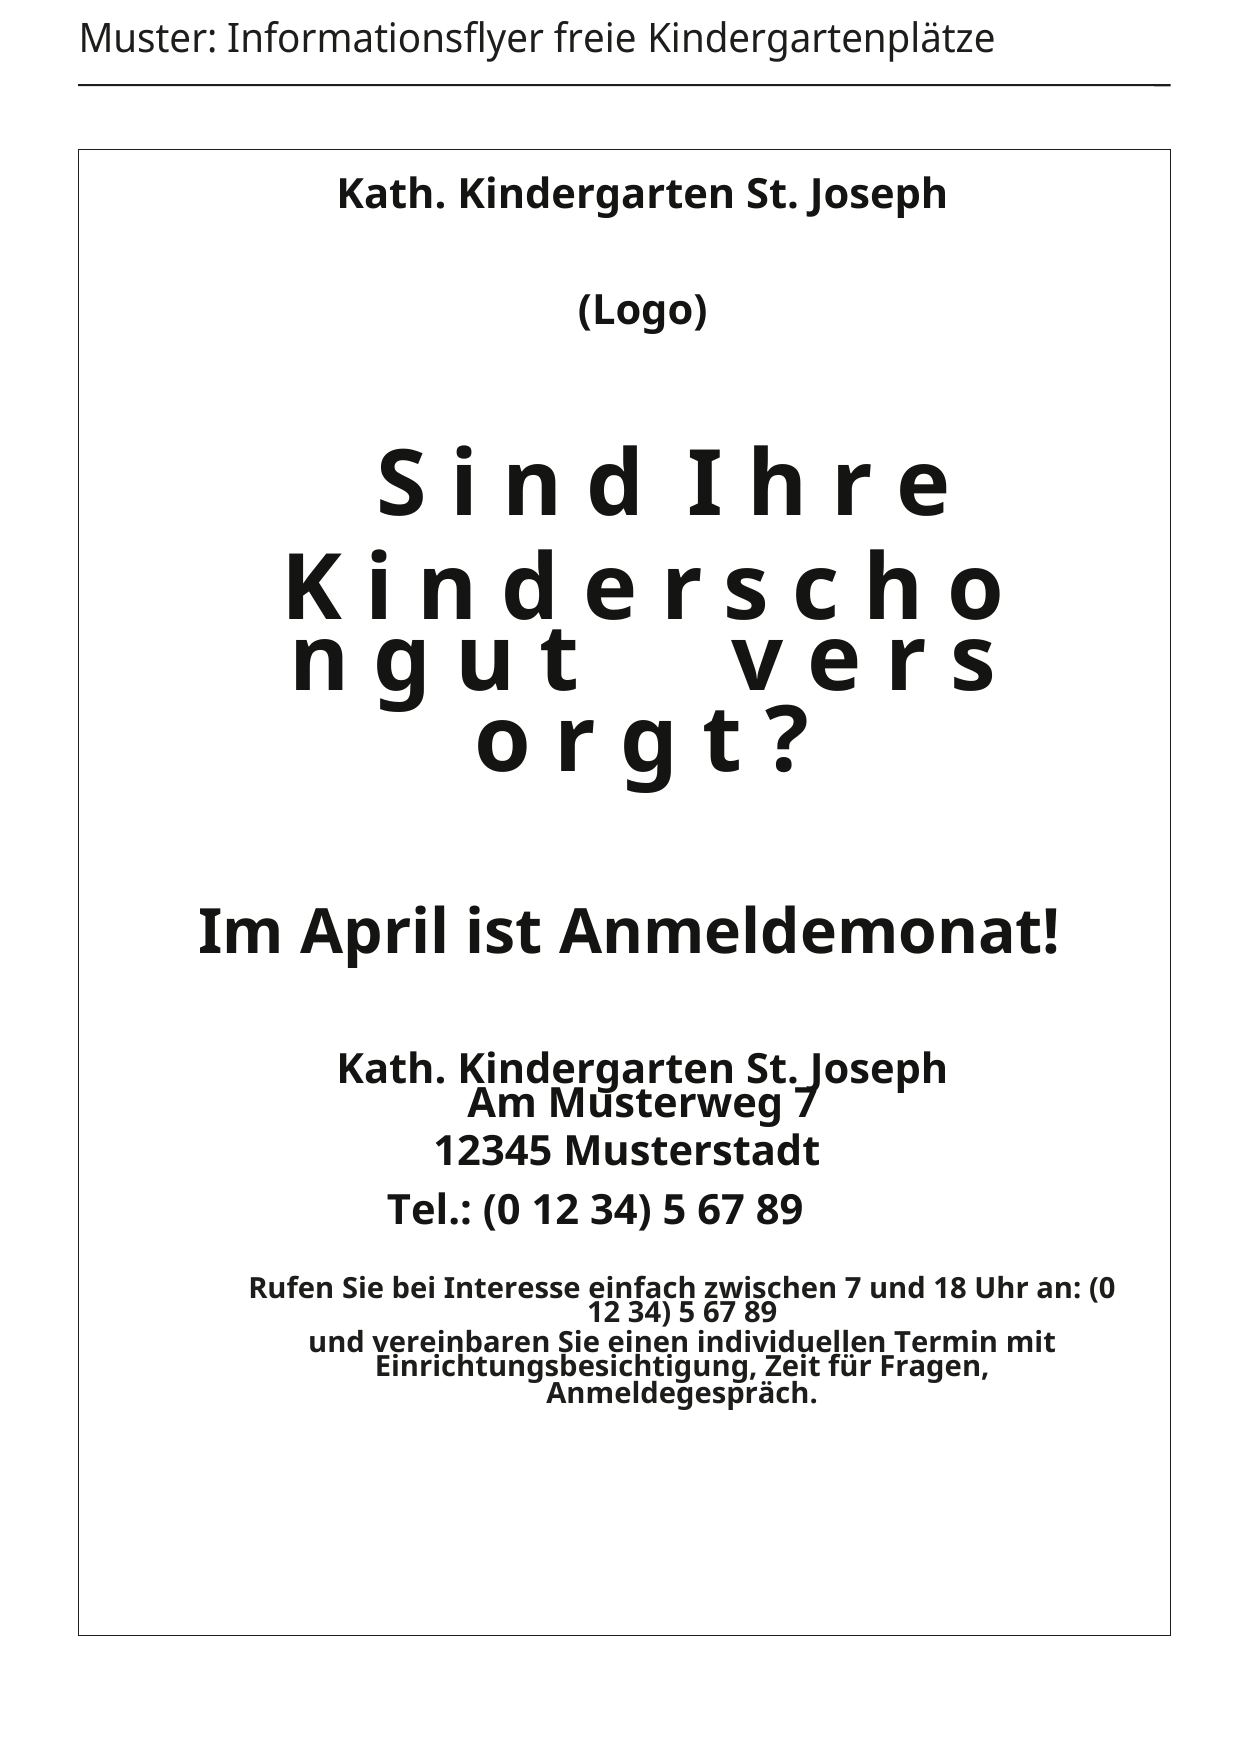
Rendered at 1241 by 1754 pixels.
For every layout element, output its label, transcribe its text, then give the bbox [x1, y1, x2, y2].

subtitle Muster: Informationsflyer freie Kindergartenplätze [78, 9, 1215, 64]
table_header Kath. Kindergarten St. Joseph (Logo) S i n d I h r e K i n d e r s c h o n g u t v e r s o r g t ? Im April ist Anmeldemonat! Kath. Kindergarten St. Joseph Am Musterweg 7 12345 Musterstadt Tel.: (0 12 34) 5 67 89 Rufen Sie bei Interesse einfach zwischen 7 und 18 Uhr an: (0 12 34) 5 67 89 und vereinbaren Sie einen individuellen Termin mit Einrichtungsbesichtigung, Zeit für Fragen, Anmeldegespräch. [79, 150, 1170, 1635]
